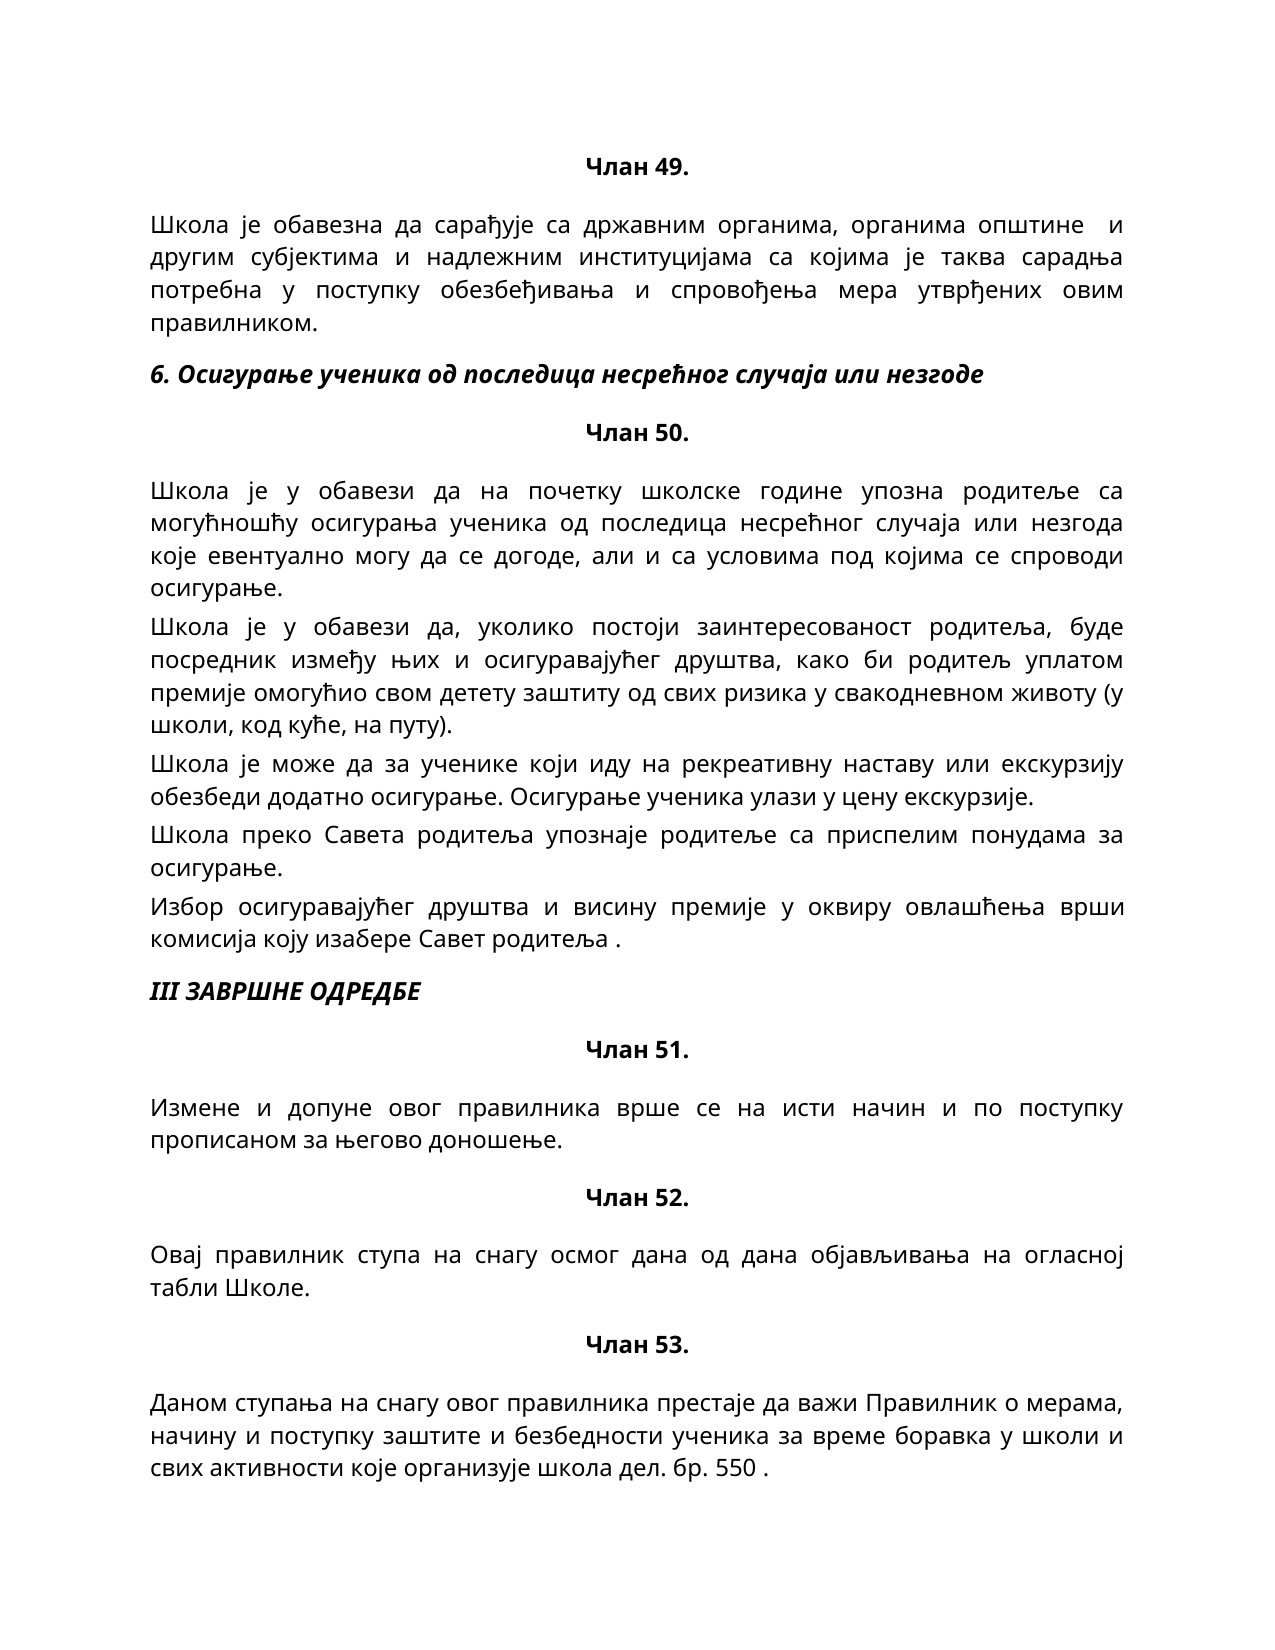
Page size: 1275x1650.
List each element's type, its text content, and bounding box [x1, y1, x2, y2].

text Члан 49. [150, 150, 1125, 183]
text III ЗАВРШНЕ ОДРЕДБЕ [150, 974, 1125, 1008]
text Школа је у обавези да, уколико постоји заинтересованост родитеља, буде посредник између њих и осигуравајућег друштва, како би родитељ уплатом премије омогућио свом детету заштиту од свих ризика у свакодневном животу (у школи, код куће, на путу). [150, 610, 1125, 741]
text Школа је у обавези да на почетку школске године упозна родитеље са могућношћу осигурања ученика од последица несрећног случаја или незгода које евентуално могу да се догоде, али и са условима под којима се спроводи осигурање. [150, 473, 1125, 604]
text Члан 51. [150, 1033, 1125, 1065]
text Избор осигуравајућег друштва и висину премије у оквиру овлашћења врши комисија коју изабере Савет родитеља . [150, 890, 1125, 955]
text Школа преко Савета родитеља упознаје родитеље са приспелим понудама за осигурање. [150, 818, 1125, 883]
text Члан 50. [150, 416, 1125, 448]
text Измене и допуне овог правилника врше се на исти начин и по поступку прописаном за његово доношење. [150, 1090, 1125, 1156]
text Члан 52. [150, 1181, 1125, 1213]
text Школа је може да за ученике који иду на рекреативну наставу или екскурзију обезбеди додатно осигурање. Осигурање ученика улази у цену екскурзије. [150, 747, 1125, 812]
text Овај правилник ступа на снагу осмог дана од дана објављивања на огласној табли Школе. [150, 1238, 1125, 1303]
text Члан 53. [150, 1328, 1125, 1361]
text Школа је обавезна да сарађује са државним органима, органима општине и другим субјектима и надлежним институцијама са којима је таква сарадња потребна у поступку обезбеђивања и спровођења мера утврђених овим правилником. [150, 208, 1125, 338]
text 6. Осигурање ученика од последица несрећног случаја или незгоде [150, 357, 1125, 391]
text Даном ступања на снагу овог правилника престаје да важи Правилник о мерама, начину и поступку заштите и безбедности ученика за време боравка у школи и свих активности које организује школа дел. бр. 550 . [150, 1386, 1125, 1484]
